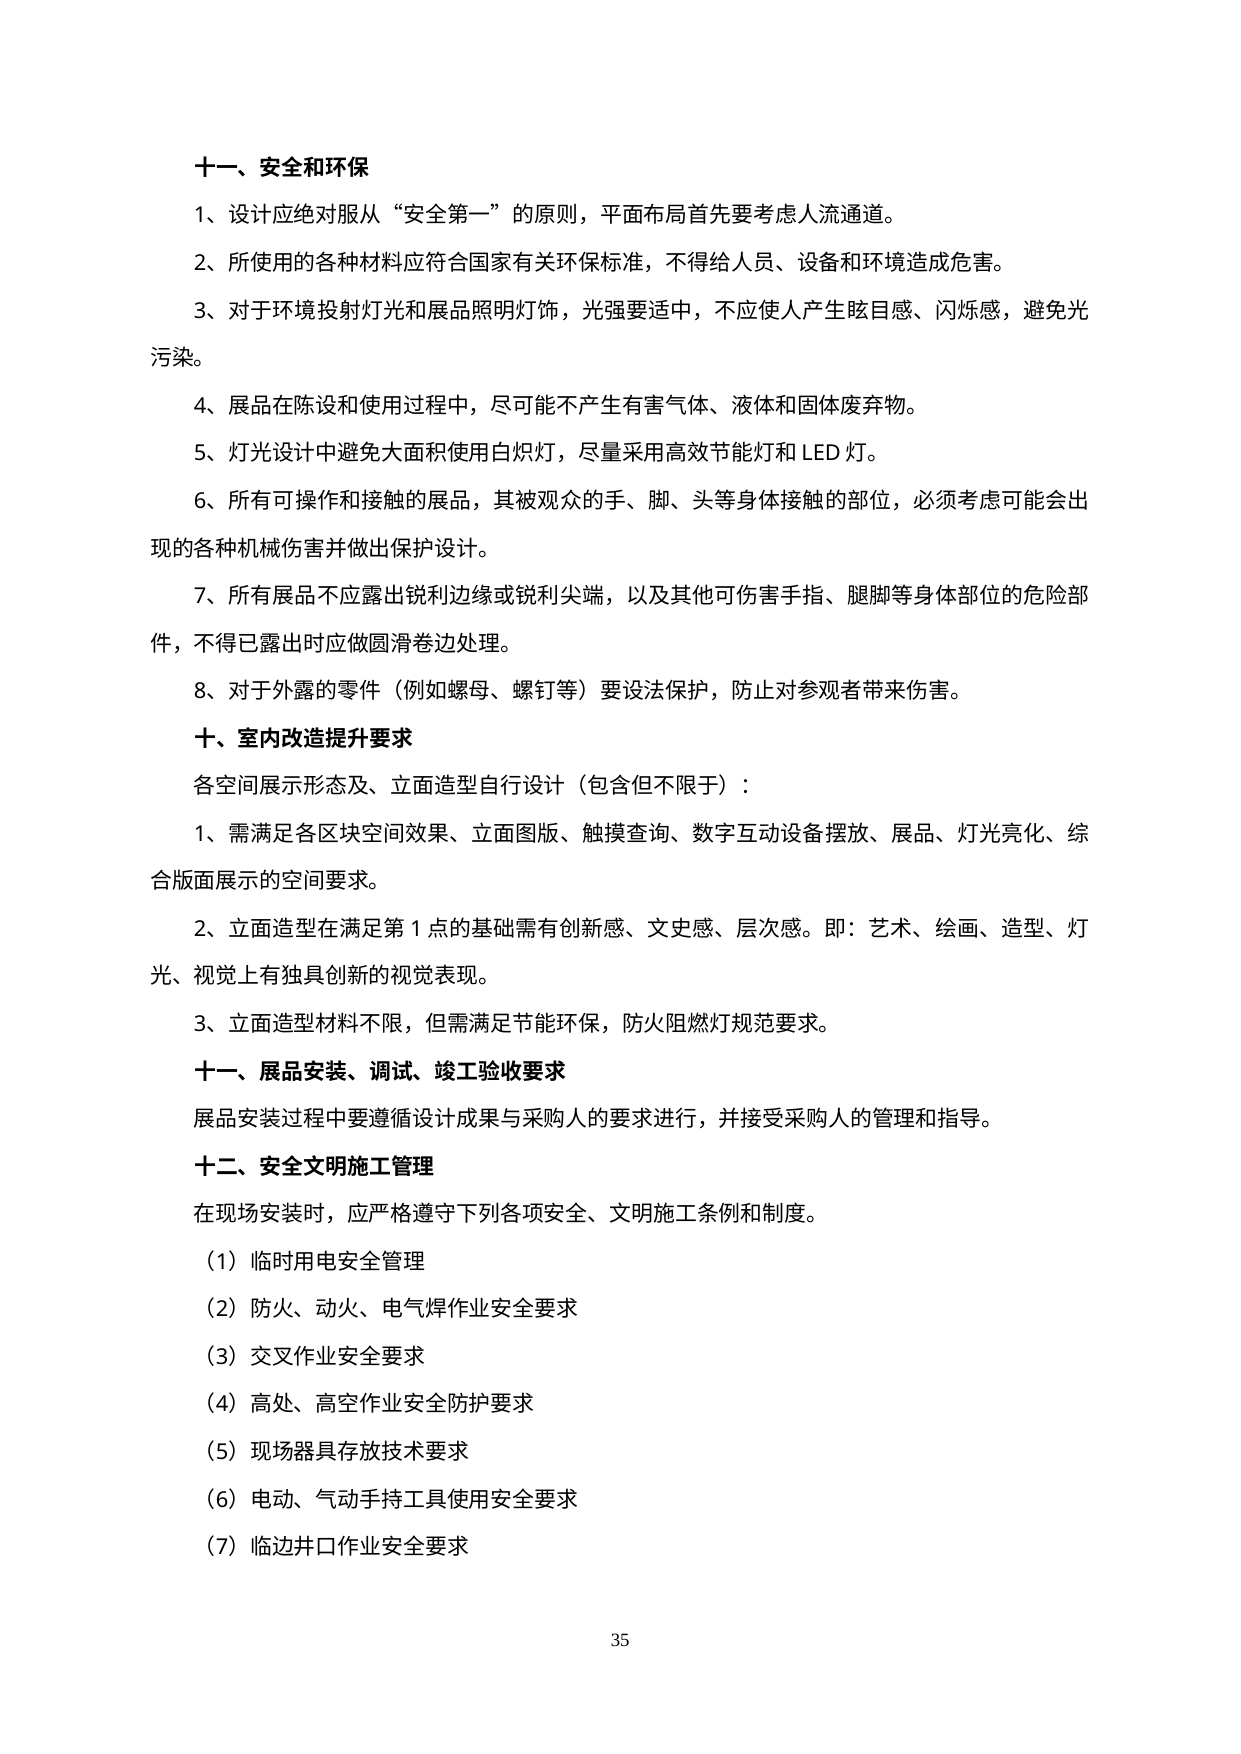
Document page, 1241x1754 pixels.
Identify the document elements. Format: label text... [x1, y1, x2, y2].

text 十一、安全和环保 [150, 150, 1090, 182]
text （6）电动、气动手持工具使用安全要求 [150, 1482, 1090, 1513]
text 4、展品在陈设和使用过程中，尽可能不产生有害气体、液体和固体废弃物。 [150, 388, 1090, 419]
text （4）高处、高空作业安全防护要求 [150, 1386, 1090, 1418]
text 6、所有可操作和接触的展品，其被观众的手、脚、头等身体接触的部位，必须考虑可能会出现的各种机械伤害并做出保护设计。 [150, 483, 1090, 562]
text 各空间展示形态及、立面造型自行设计（包含但不限于）： [150, 768, 1090, 800]
text 展品安装过程中要遵循设计成果与采购人的要求进行，并接受采购人的管理和指导。 [150, 1101, 1090, 1133]
text 2、立面造型在满足第1点的基础需有创新感、文史感、层次感。即：艺术、绘画、造型、灯光、视觉上有独具创新的视觉表现。 [150, 911, 1090, 990]
text （1）临时用电安全管理 [150, 1244, 1090, 1275]
text （3）交叉作业安全要求 [150, 1339, 1090, 1371]
text （2）防火、动火、电气焊作业安全要求 [150, 1291, 1090, 1323]
text 十、室内改造提升要求 [150, 721, 1090, 752]
text 2、所使用的各种材料应符合国家有关环保标准，不得给人员、设备和环境造成危害。 [150, 245, 1090, 277]
text 7、所有展品不应露出锐利边缘或锐利尖端，以及其他可伤害手指、腿脚等身体部位的危险部件，不得已露出时应做圆滑卷边处理。 [150, 578, 1090, 657]
text （7）临边井口作业安全要求 [150, 1529, 1090, 1561]
text 在现场安装时，应严格遵守下列各项安全、文明施工条例和制度。 [150, 1196, 1090, 1228]
text 8、对于外露的零件（例如螺母、螺钉等）要设法保护，防止对参观者带来伤害。 [150, 673, 1090, 705]
text 十一、展品安装、调试、竣工验收要求 [150, 1054, 1090, 1085]
text 1、设计应绝对服从“安全第一”的原则，平面布局首先要考虑人流通道。 [150, 197, 1090, 229]
text 3、对于环境投射灯光和展品照明灯饰，光强要适中，不应使人产生眩目感、闪烁感，避免光污染。 [150, 293, 1090, 372]
text 十二、安全文明施工管理 [150, 1149, 1090, 1180]
text 1、需满足各区块空间效果、立面图版、触摸查询、数字互动设备摆放、展品、灯光亮化、综合版面展示的空间要求。 [150, 816, 1090, 895]
text 5、灯光设计中避免大面积使用白炽灯，尽量采用高效节能灯和LED灯。 [150, 435, 1090, 467]
text 3、立面造型材料不限，但需满足节能环保，防火阻燃灯规范要求。 [150, 1006, 1090, 1038]
text （5）现场器具存放技术要求 [150, 1434, 1090, 1466]
